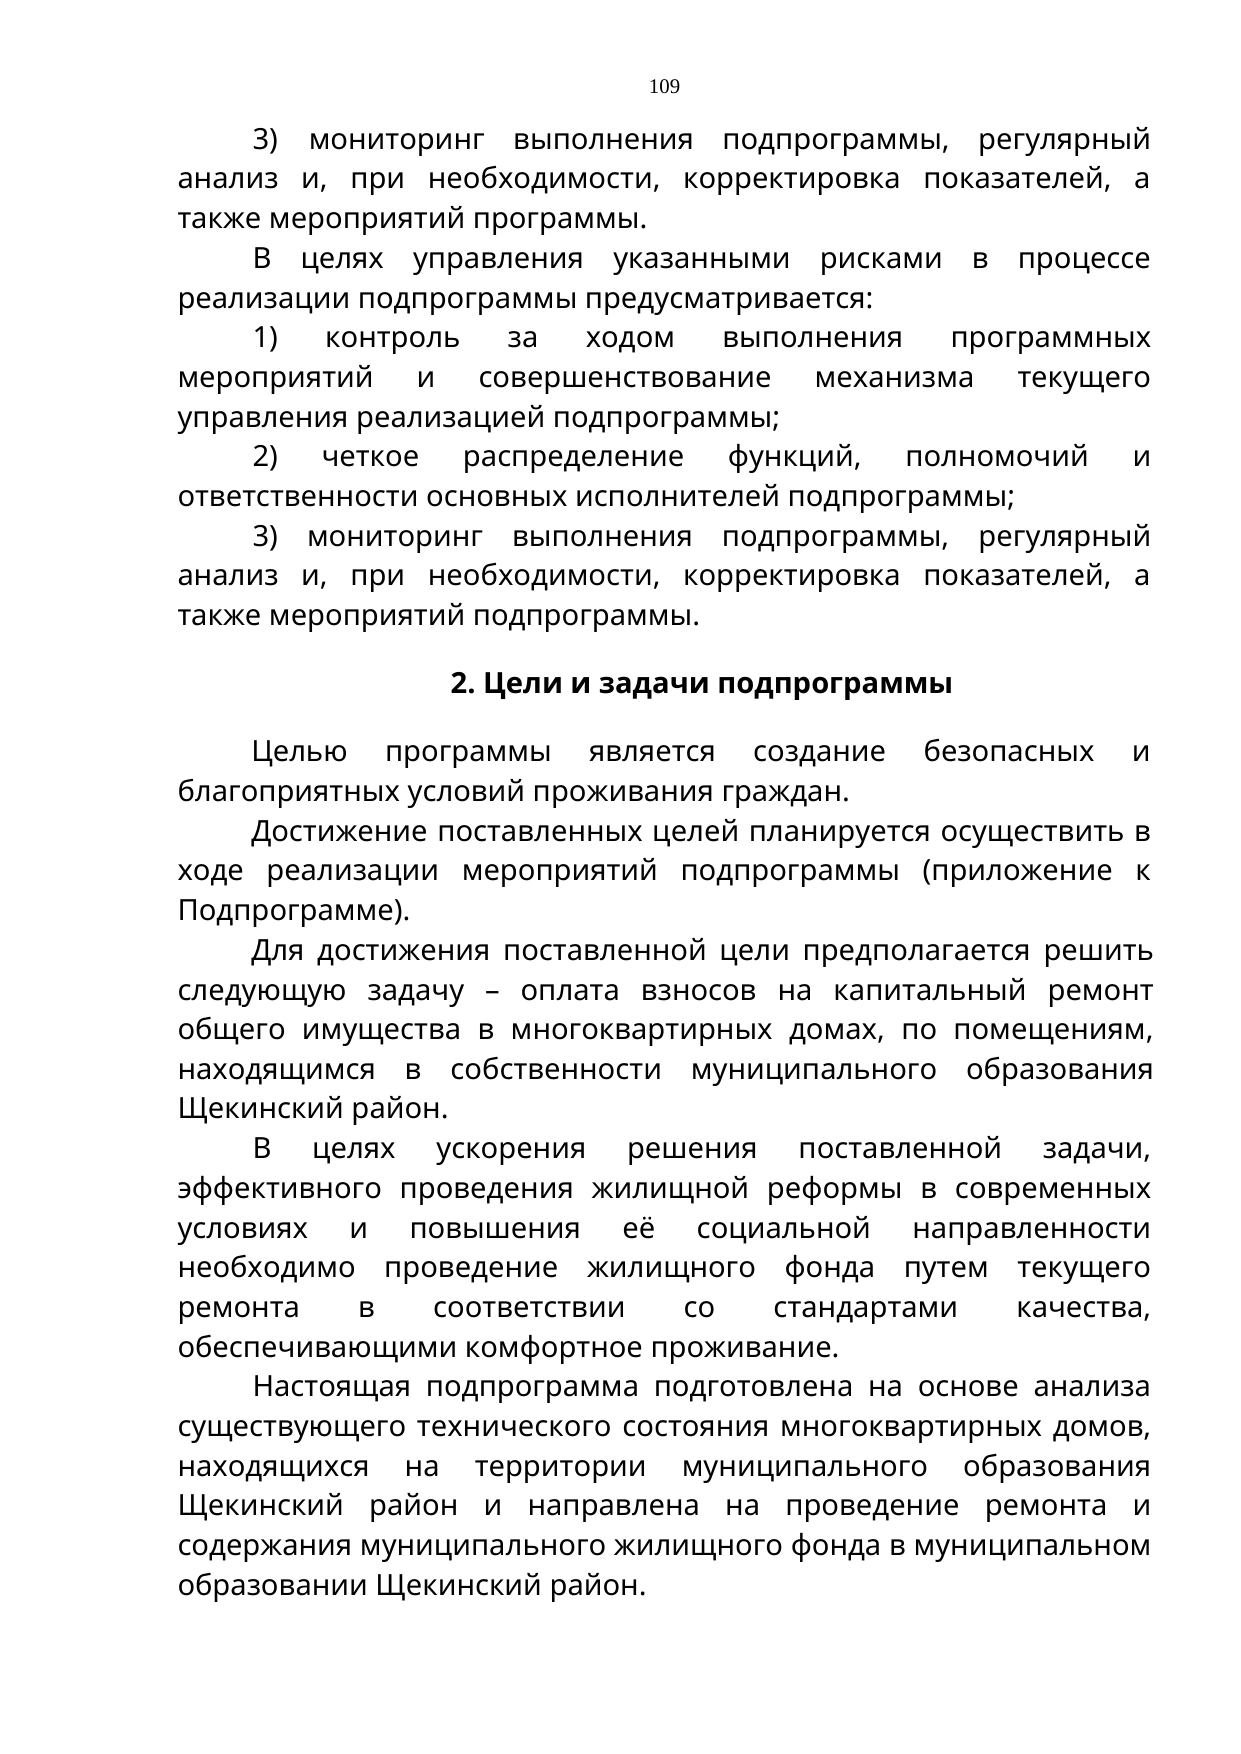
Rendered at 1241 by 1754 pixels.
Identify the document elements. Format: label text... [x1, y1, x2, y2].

text В целях ускорения решения поставленной задачи, эффективного проведения жилищной реформы в современных условиях и повышения её социальной направленности необходимо проведение жилищного фонда путем текущего ремонта в соответствии со стандартами качества, обеспечивающими комфортное проживание. [177, 1127, 1152, 1366]
text 1) контроль за ходом выполнения программных мероприятий и совершенствование механизма текущего управления реализацией подпрограммы; [177, 317, 1152, 436]
text Для достижения поставленной цели предполагается решить следующую задачу – оплата взносов на капитальный ремонт общего имущества в многоквартирных домах, по помещениям, находящимся в собственности муниципального образования Щекинский район. [177, 929, 1154, 1127]
text Настоящая подпрограмма подготовлена на основе анализа существующего технического состояния многоквартирных домов, находящихся на территории муниципального образования Щекинский район и направлена на проведение ремонта и содержания муниципального жилищного фонда в муниципальном образовании Щекинский район. [177, 1366, 1152, 1604]
text Достижение поставленных целей планируется осуществить в ходе реализации мероприятий подпрограммы (приложение к Подпрограмме). [177, 810, 1152, 929]
text 3) мониторинг выполнения подпрограммы, регулярный анализ и, при необходимости, корректировка показателей, а также мероприятий подпрограммы. [177, 515, 1152, 634]
text В целях управления указанными рисками в процессе реализации подпрограммы предусматривается: [177, 237, 1152, 317]
list мониторинг выполнения подпрограммы, регулярный анализ и, при необходимости, корректировка показателей, а также мероприятий программы. [177, 118, 1152, 237]
text 2) четкое распределение функций, полномочий и ответственности основных исполнителей подпрограммы; [177, 436, 1152, 515]
text 2. Цели и задачи подпрограммы [252, 662, 1152, 702]
text Целью программы является создание безопасных и благоприятных условий проживания граждан. [177, 731, 1152, 810]
